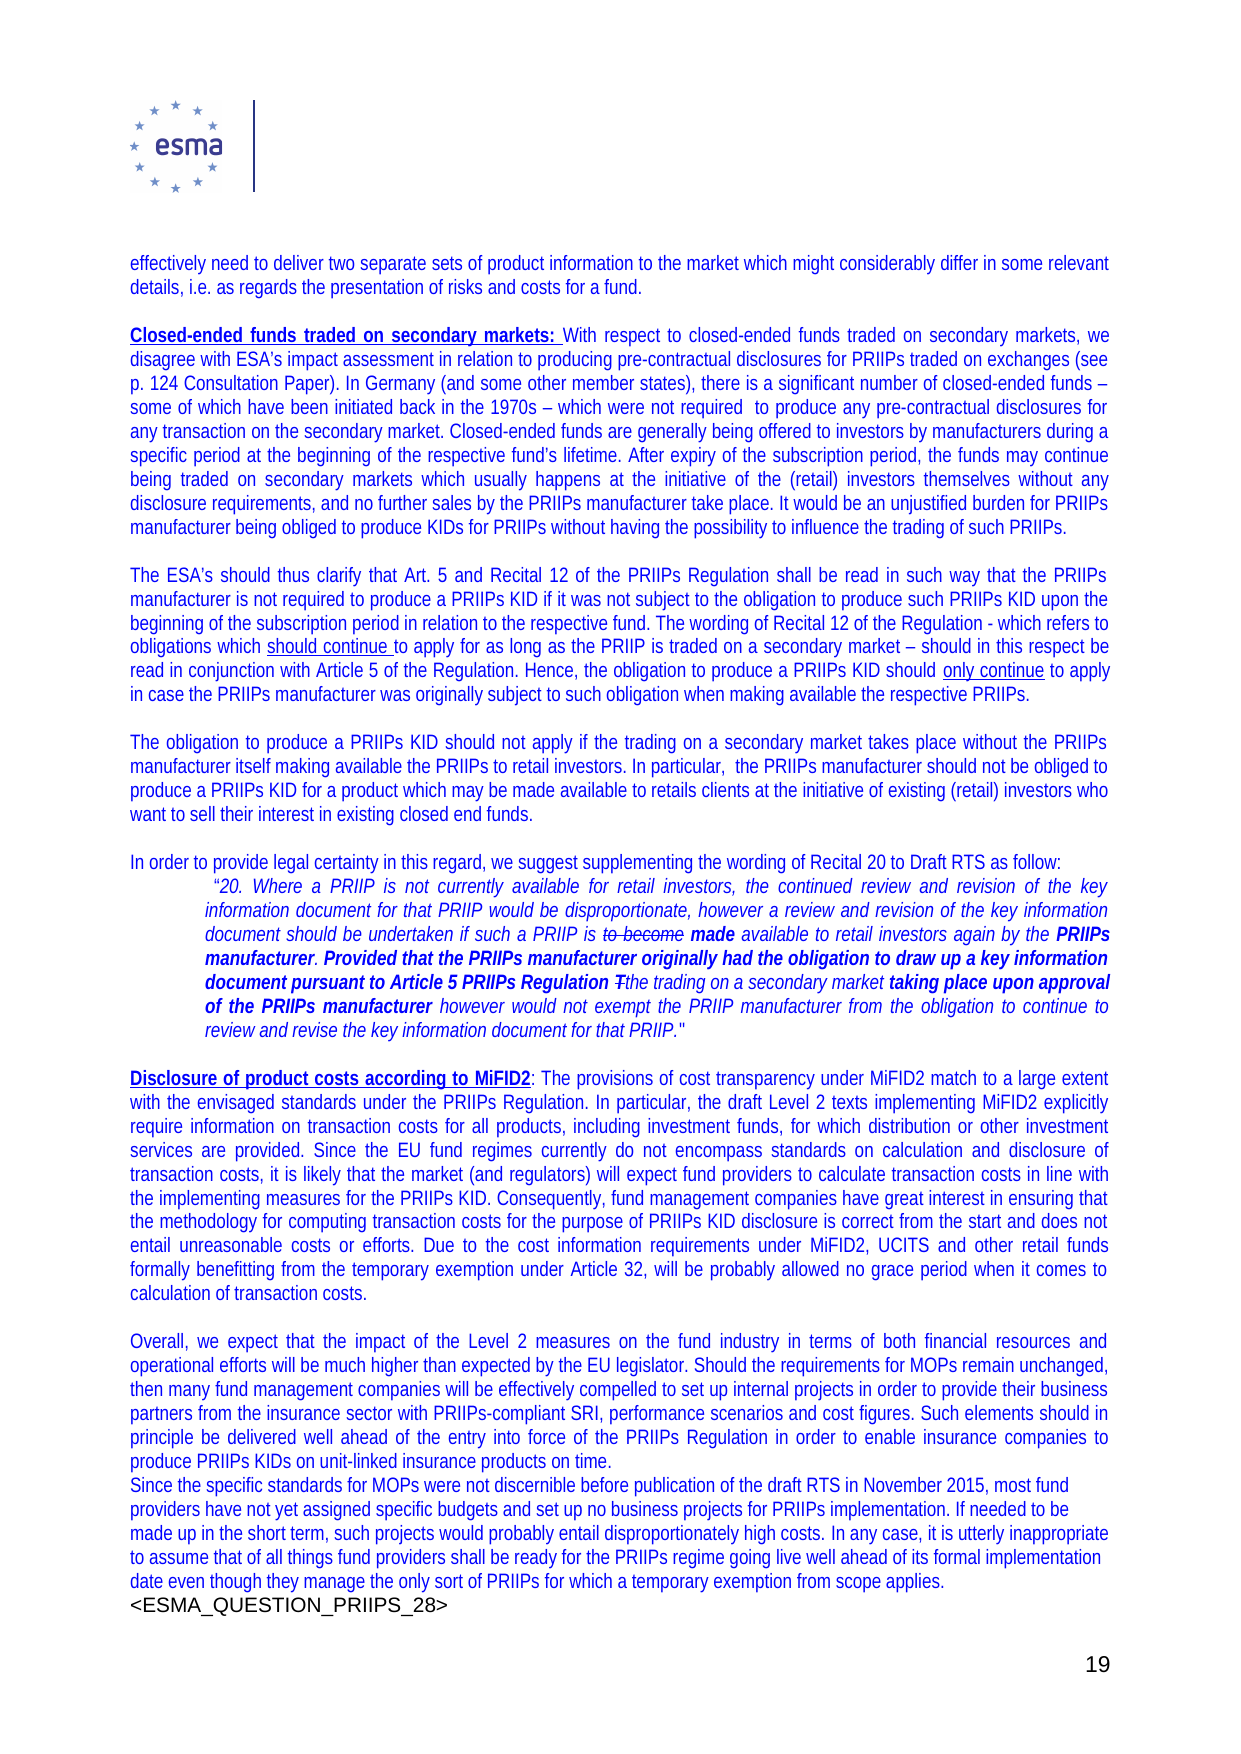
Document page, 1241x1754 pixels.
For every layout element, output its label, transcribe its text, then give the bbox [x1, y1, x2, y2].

text Overall, we expect that the impact of the Level 2 measures on the fund industry in terms of both financial resources and operational efforts will be much higher than expected by the EU legislator. Should the requirements for MOPs remain unchanged, then many fund management companies will be effectively compelled to set up internal projects in order to provide their business partners from the insurance sector with PRIIPs-compliant SRI, performance scenarios and cost figures. Such elements should in principle be delivered well ahead of the entry into force of the PRIIPs Regulation in order to enable insurance companies to produce PRIIPs KIDs on unit-linked insurance products on time. [130, 1329, 1110, 1473]
text The obligation to produce a PRIIPs KID should not apply if the trading on a secondary market takes place without the PRIIPs manufacturer itself making available the PRIIPs to retail investors. In particular, the PRIIPs manufacturer should not be obliged to produce a PRIIPs KID for a product which may be made available to retails clients at the initiative of existing (retail) investors who want to sell their interest in existing closed end funds. [130, 730, 1110, 826]
text “20. Where a PRIIP is not currently available for retail investors, the continued review and revision of the key information document for that PRIIP would be disproportionate, however a review and revision of the key information document should be undertaken if such a PRIIP is to become made available to retail investors again by the PRIIPs manufacturer. Provided that the PRIIPs manufacturer originally had the obligation to draw up a key information document pursuant to Article 5 PRIIPs Regulation Tthe trading on a secondary market taking place upon approval of the PRIIPs manufacturer however would not exempt the PRIIP manufacturer from the obligation to continue to review and revise the key information document for that PRIIP." [205, 874, 1110, 1042]
text The ESA’s should thus clarify that Art. 5 and Recital 12 of the PRIIPs Regulation shall be read in such way that the PRIIPs manufacturer is not required to produce a PRIIPs KID if it was not subject to the obligation to produce such PRIIPs KID upon the beginning of the subscription period in relation to the respective fund. The wording of Recital 12 of the Regulation - which refers to obligations which should continue to apply for as long as the PRIIP is traded on a secondary market – should in this respect be read in conjunction with Article 5 of the Regulation. Hence, the obligation to produce a PRIIPs KID should only continue to apply in case the PRIIPs manufacturer was originally subject to such obligation when making available the respective PRIIPs. [130, 562, 1110, 706]
text Closed-ended funds traded on secondary markets: With respect to closed-ended funds traded on secondary markets, we disagree with ESA’s impact assessment in relation to producing pre-contractual disclosures for PRIIPs traded on exchanges (see p. 124 Consultation Paper). In Germany (and some other member states), there is a significant number of closed-ended funds – some of which have been initiated back in the 1970s – which were not required to produce any pre-contractual disclosures for any transaction on the secondary market. Closed-ended funds are generally being offered to investors by manufacturers during a specific period at the beginning of the respective fund’s lifetime. After expiry of the subscription period, the funds may continue being traded on secondary markets which usually happens at the initiative of the (retail) investors themselves without any disclosure requirements, and no further sales by the PRIIPs manufacturer take place. It would be an unjustified burden for PRIIPs manufacturer being obliged to produce KIDs for PRIIPs without having the possibility to influence the trading of such PRIIPs. [130, 323, 1110, 538]
text Disclosure of product costs according to MiFID2: The provisions of cost transparency under MiFID2 match to a large extent with the envisaged standards under the PRIIPs Regulation. In particular, the draft Level 2 texts implementing MiFID2 explicitly require information on transaction costs for all products, including investment funds, for which distribution or other investment services are provided. Since the EU fund regimes currently do not encompass standards on calculation and disclosure of transaction costs, it is likely that the market (and regulators) will expect fund providers to calculate transaction costs in line with the implementing measures for the PRIIPs KID. Consequently, fund management companies have great interest in ensuring that the methodology for computing transaction costs for the purpose of PRIIPs KID disclosure is correct from the start and does not entail unreasonable costs or efforts. Due to the cost information requirements under MiFID2, UCITS and other retail funds formally benefitting from the temporary exemption under Article 32, will be probably allowed no grace period when it comes to calculation of transaction costs. [130, 1066, 1110, 1305]
text In order to provide legal certainty in this regard, we suggest supplementing the wording of Recital 20 to Draft RTS as follow: [130, 850, 1110, 874]
picture [129, 100, 223, 193]
text Since the specific standards for MOPs were not discernible before publication of the draft RTS in November 2015, most fund providers have not yet assigned specific budgets and set up no business projects for PRIIPs implementation. If needed to be made up in the short term, such projects would probably entail disproportionately high costs. In any case, it is utterly inappropriate to assume that of all things fund providers shall be ready for the PRIIPs regime going live well ahead of its formal implementation date even though they manage the only sort of PRIIPs for which a temporary exemption from scope applies. <ESMA_QUESTION_PRIIPS_28> [130, 1473, 1110, 1617]
